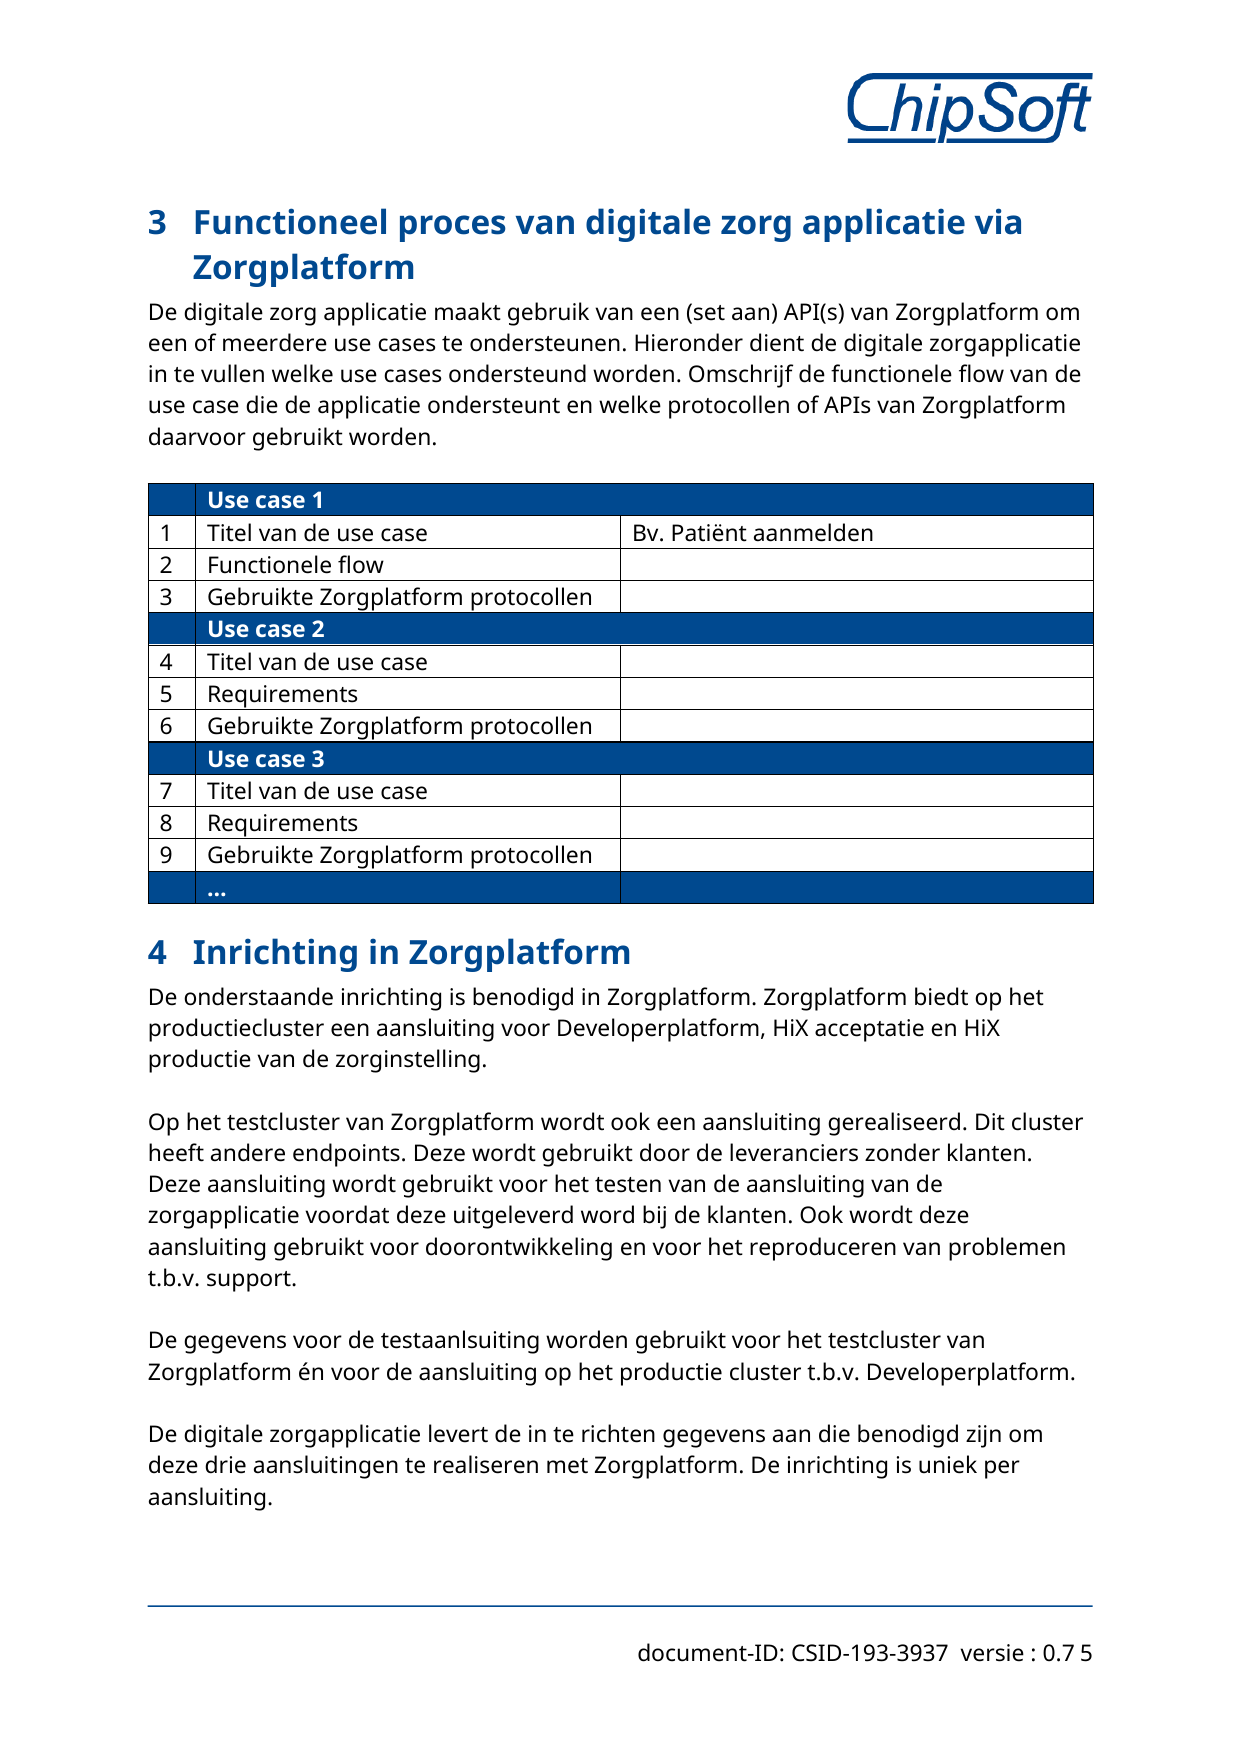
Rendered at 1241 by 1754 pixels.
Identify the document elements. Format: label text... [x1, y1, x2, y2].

table_cell 7 [149, 775, 195, 806]
table_cell [149, 613, 195, 644]
picture [847, 73, 1093, 143]
table_cell Bv. Patiënt aanmelden [621, 516, 1093, 548]
table_cell [621, 646, 1093, 677]
table_header [149, 484, 195, 515]
table_cell [149, 872, 195, 903]
subtitle Functioneel proces van digitale zorg applicatie via Zorgplatform [148, 198, 1093, 289]
table_cell 3 [149, 581, 195, 612]
table_cell 6 [149, 710, 195, 741]
table_cell Titel van de use case [196, 646, 620, 677]
subtitle Inrichting in Zorgplatform [148, 929, 1093, 974]
table_cell Titel van de use case [196, 775, 620, 806]
table_header Use case 1 [196, 484, 1093, 515]
text Deze aansluiting wordt gebruikt voor het testen van de aansluiting van de zorgapplicatie voordat deze uitgeleverd word bij de klanten. Ook wordt deze aansluiting gebruikt voor doorontwikkeling en voor het reproduceren van problemen t.b.v. support. [148, 1168, 1093, 1293]
table_cell Gebruikte Zorgplatform protocollen [196, 581, 620, 612]
table_cell [621, 775, 1093, 806]
text De onderstaande inrichting is benodigd in Zorgplatform. Zorgplatform biedt op het productiecluster een aansluiting voor Developerplatform, HiX acceptatie en HiX productie van de zorginstelling. [148, 981, 1093, 1074]
table_cell [621, 872, 1093, 903]
table_cell … [196, 872, 620, 903]
table_cell [621, 549, 1093, 580]
table_cell [621, 678, 1093, 709]
table_cell Requirements [196, 807, 620, 838]
table_cell 1 [149, 516, 195, 548]
table_cell Titel van de use case [196, 516, 620, 548]
table_cell 8 [149, 807, 195, 838]
table_cell Use case 3 [196, 743, 1093, 774]
table_cell [621, 581, 1093, 612]
table_cell 2 [149, 549, 195, 580]
table_cell Functionele flow [196, 549, 620, 580]
text De gegevens voor de testaanlsuiting worden gebruikt voor het testcluster van Zorgplatform én voor de aansluiting op het productie cluster t.b.v. Developerplatform. De digitale zorgapplicatie levert de in te richten gegevens aan die benodigd zijn om deze drie aansluitingen te realiseren met Zorgplatform. De inrichting is uniek per aansluiting. [148, 1324, 1093, 1512]
table_cell 4 [149, 646, 195, 677]
table_cell [621, 807, 1093, 838]
table_cell 5 [149, 678, 195, 709]
table_cell [621, 710, 1093, 741]
text Op het testcluster van Zorgplatform wordt ook een aansluiting gerealiseerd. Dit cluster heeft andere endpoints. Deze wordt gebruikt door de leveranciers zonder klanten. [148, 1106, 1093, 1168]
text De digitale zorg applicatie maakt gebruik van een (set aan) API(s) van Zorgplatform om een of meerdere use cases te ondersteunen. Hieronder dient de digitale zorgapplicatie in te vullen welke use cases ondersteund worden. Omschrijf de functionele flow van de use case die de applicatie ondersteunt en welke protocollen of APIs van Zorgplatform daarvoor gebruikt worden. [148, 296, 1093, 452]
table_cell Gebruikte Zorgplatform protocollen [196, 839, 620, 871]
table_cell Use case 2 [196, 613, 1093, 644]
table_cell 9 [149, 839, 195, 871]
table_cell Requirements [196, 678, 620, 709]
table_cell [621, 839, 1093, 871]
table_cell Gebruikte Zorgplatform protocollen [196, 710, 620, 741]
table_cell [149, 743, 195, 774]
